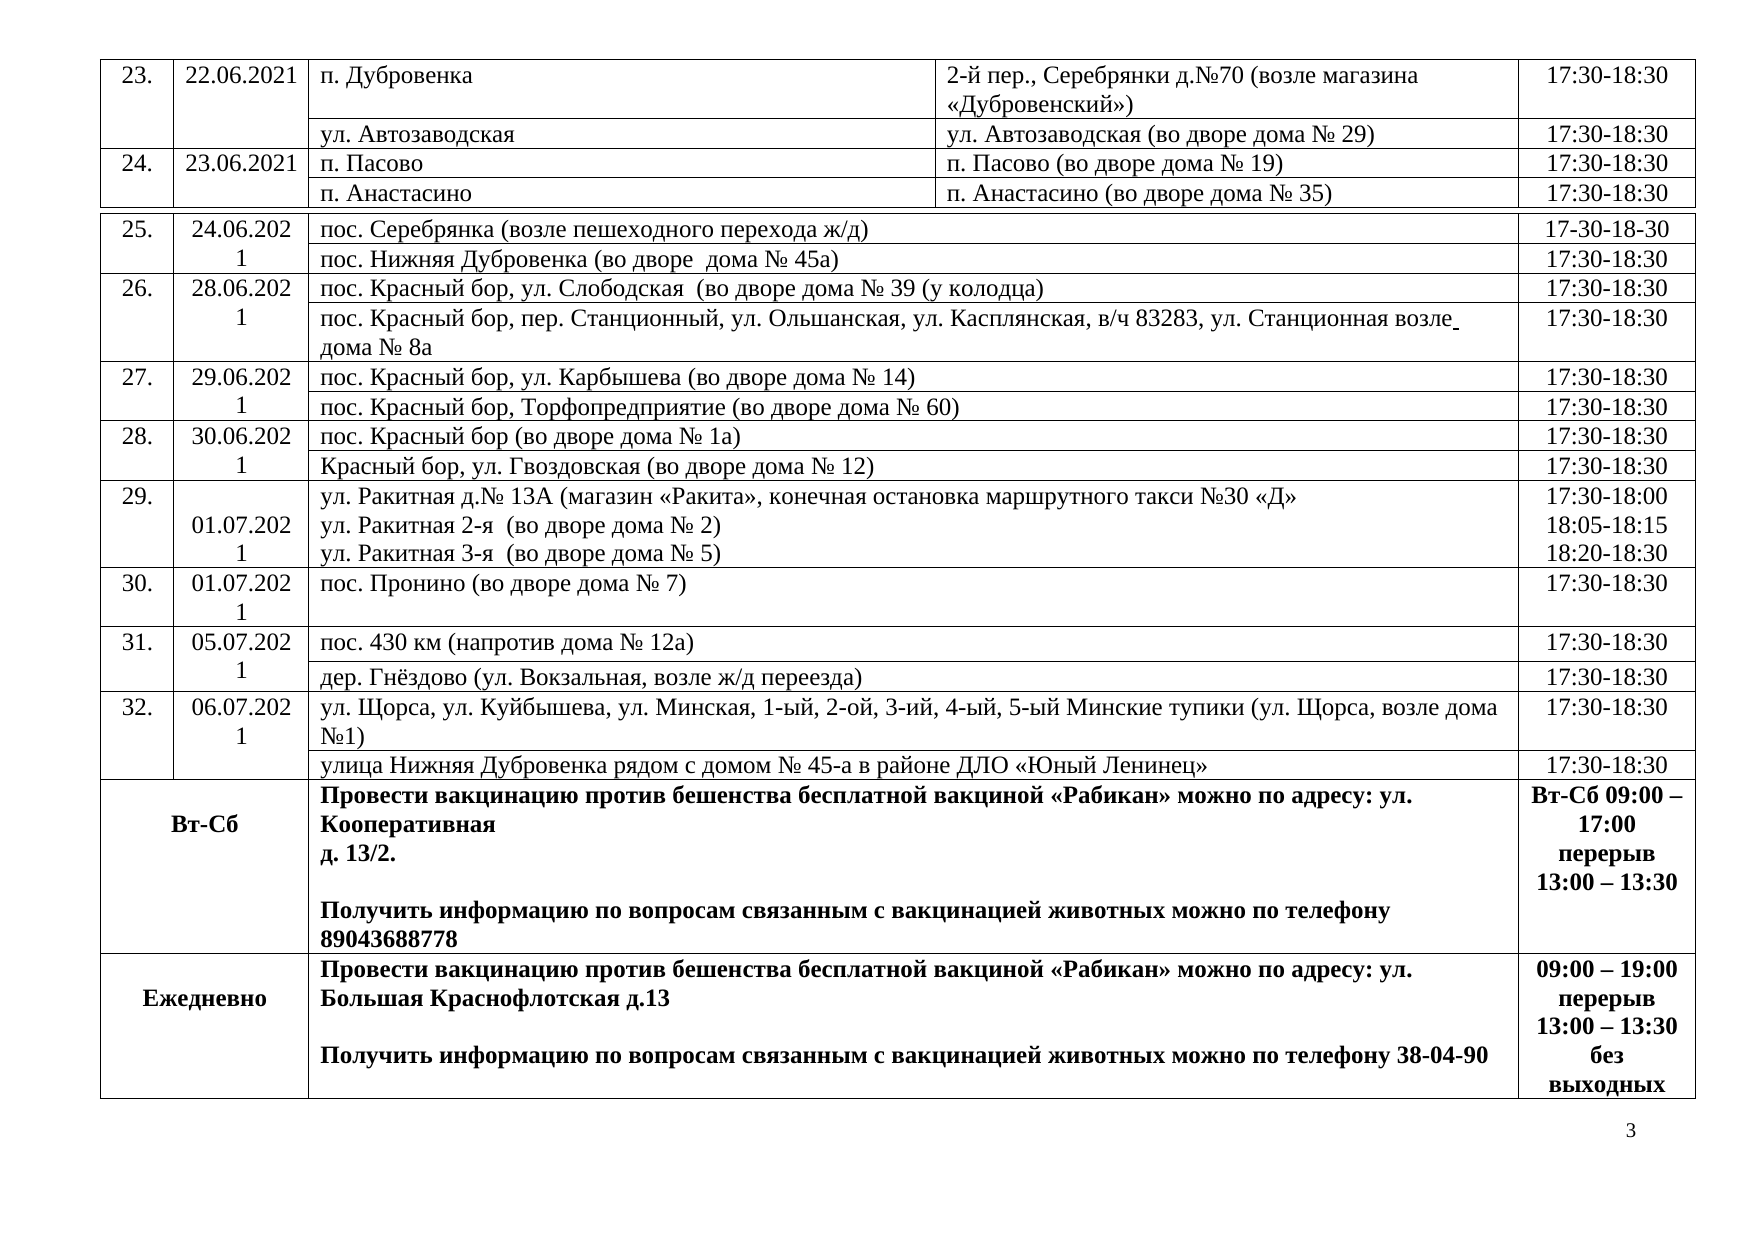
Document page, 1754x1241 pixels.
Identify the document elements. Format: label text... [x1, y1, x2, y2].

table_cell 17:30-18:00 18:05-18:15 18:20-18:30 [1519, 481, 1695, 567]
table_cell ул. Ракитная д.№ 13А (магазин «Ракита», конечная остановка маршрутного такси №30 «Д» ул. Ракитная 2-я (во дворе дома № 2) ул. Ракитная 3-я (во дворе дома № 5) [309, 481, 1518, 567]
table_cell 17:30-18:30 [1519, 303, 1695, 361]
table_cell 28.06.2021 [174, 274, 308, 361]
table_cell 24. [101, 149, 173, 207]
table_header 17-30-18-30 [1519, 214, 1695, 243]
table_cell Вт-Сб [101, 780, 308, 953]
table_cell пос. Красный бор, Торфопредприятие (во дворе дома № 60) [309, 392, 1518, 420]
table_cell п. Пасово [309, 149, 935, 177]
table_cell Провести вакцинацию против бешенства бесплатной вакциной «Рабикан» можно по адресу: ул. Кооперативная д. 13/2. Получить информацию по вопросам связанным с вакцинацией животных можно по телефону 89043688778 [309, 780, 1518, 953]
table_cell 23. [101, 60, 173, 147]
table_cell 17:30-18:30 [1519, 178, 1695, 207]
table_cell пос. Нижняя Дубровенка (во дворе дома № 45а) [309, 244, 1518, 272]
table_header 25. [101, 214, 173, 272]
table_cell 17:30-18:30 [1519, 421, 1695, 450]
table_cell 28. [101, 421, 173, 480]
table_cell 05.07.2021 [174, 627, 308, 691]
table_cell ул. Щорса, ул. Куйбышева, ул. Минская, 1-ый, 2-ой, 3-ий, 4-ый, 5-ый Минские тупики (ул. Щорса, возле дома №1) [309, 692, 1518, 749]
table_cell Провести вакцинацию против бешенства бесплатной вакциной «Рабикан» можно по адресу: ул. Большая Краснофлотская д.13 Получить информацию по вопросам связанным с вакцинацией животных можно по телефону 38-04-90 [309, 954, 1518, 1098]
table_cell 17:30-18:30 [1519, 149, 1695, 177]
table_cell 17:30-18:30 [1519, 244, 1695, 272]
table_cell Ежедневно [101, 954, 308, 1098]
table_cell 01.07.2021 [174, 481, 308, 567]
table_cell 17:30-18:30 [1519, 392, 1695, 420]
table_cell пос. Красный бор, ул. Слободская (во дворе дома № 39 (у колодца) [309, 274, 1518, 302]
table_cell 2-й пер., Серебрянки д.№70 (возле магазина «Дубровенский») [936, 60, 1518, 118]
table_cell 31. [101, 627, 173, 691]
table_cell 17:30-18:30 [1519, 751, 1695, 779]
table_cell 01.07.2021 [174, 568, 308, 626]
table_cell 26. [101, 274, 173, 361]
table_cell 27. [101, 362, 173, 420]
table_cell пос. Красный бор, ул. Карбышева (во дворе дома № 14) [309, 362, 1518, 391]
table_cell 06.07.2021 [174, 692, 308, 779]
table_cell п. Пасово (во дворе дома № 19) [936, 149, 1518, 177]
table_cell 29.06.2021 [174, 362, 308, 420]
table_cell Красный бор, ул. Гвоздовская (во дворе дома № 12) [309, 451, 1518, 480]
table_header 24.06.2021 [174, 214, 308, 272]
table_cell пос. Пронино (во дворе дома № 7) [309, 568, 1518, 626]
table_cell ул. Автозаводская (во дворе дома № 29) [936, 119, 1518, 147]
table_cell 29. [101, 481, 173, 567]
table_cell дер. Гнёздово (ул. Вокзальная, возле ж/д переезда) [309, 662, 1518, 691]
table_cell 22.06.2021 [174, 60, 308, 147]
table_cell 32. [101, 692, 173, 779]
table_cell 17:30-18:30 [1519, 60, 1695, 118]
table_cell 17:30-18:30 [1519, 274, 1695, 302]
table_header пос. Серебрянка (возле пешеходного перехода ж/д) [309, 214, 1518, 243]
table_cell 17:30-18:30 [1519, 692, 1695, 749]
table_cell ул. Автозаводская [309, 119, 935, 147]
table_cell 17:30-18:30 [1519, 119, 1695, 147]
table_cell Вт-Сб 09:00 – 17:00 перерыв 13:00 – 13:30 [1519, 780, 1695, 953]
table_cell 09:00 – 19:00 перерыв 13:00 – 13:30 без выходных [1519, 954, 1695, 1098]
table_cell улица Нижняя Дубровенка рядом с домом № 45-а в районе ДЛО «Юный Ленинец» [309, 751, 1518, 779]
table_cell пос. Красный бор, пер. Станционный, ул. Ольшанская, ул. Касплянская, в/ч 83283, ул. Станционная возле дома № 8а [309, 303, 1518, 361]
table_cell 30. [101, 568, 173, 626]
table_cell п. Анастасино [309, 178, 935, 207]
table_cell пос. 430 км (напротив дома № 12а) [309, 627, 1518, 661]
table_cell 17:30-18:30 [1519, 451, 1695, 480]
table_cell 23.06.2021 [174, 149, 308, 207]
table_cell пос. Красный бор (во дворе дома № 1а) [309, 421, 1518, 450]
table_cell 17:30-18:30 [1519, 662, 1695, 691]
table_cell 30.06.2021 [174, 421, 308, 480]
table_cell п. Дубровенка [309, 60, 935, 118]
table_cell 17:30-18:30 [1519, 627, 1695, 661]
table_cell п. Анастасино (во дворе дома № 35) [936, 178, 1518, 207]
table_cell 17:30-18:30 [1519, 362, 1695, 391]
table_cell 17:30-18:30 [1519, 568, 1695, 626]
